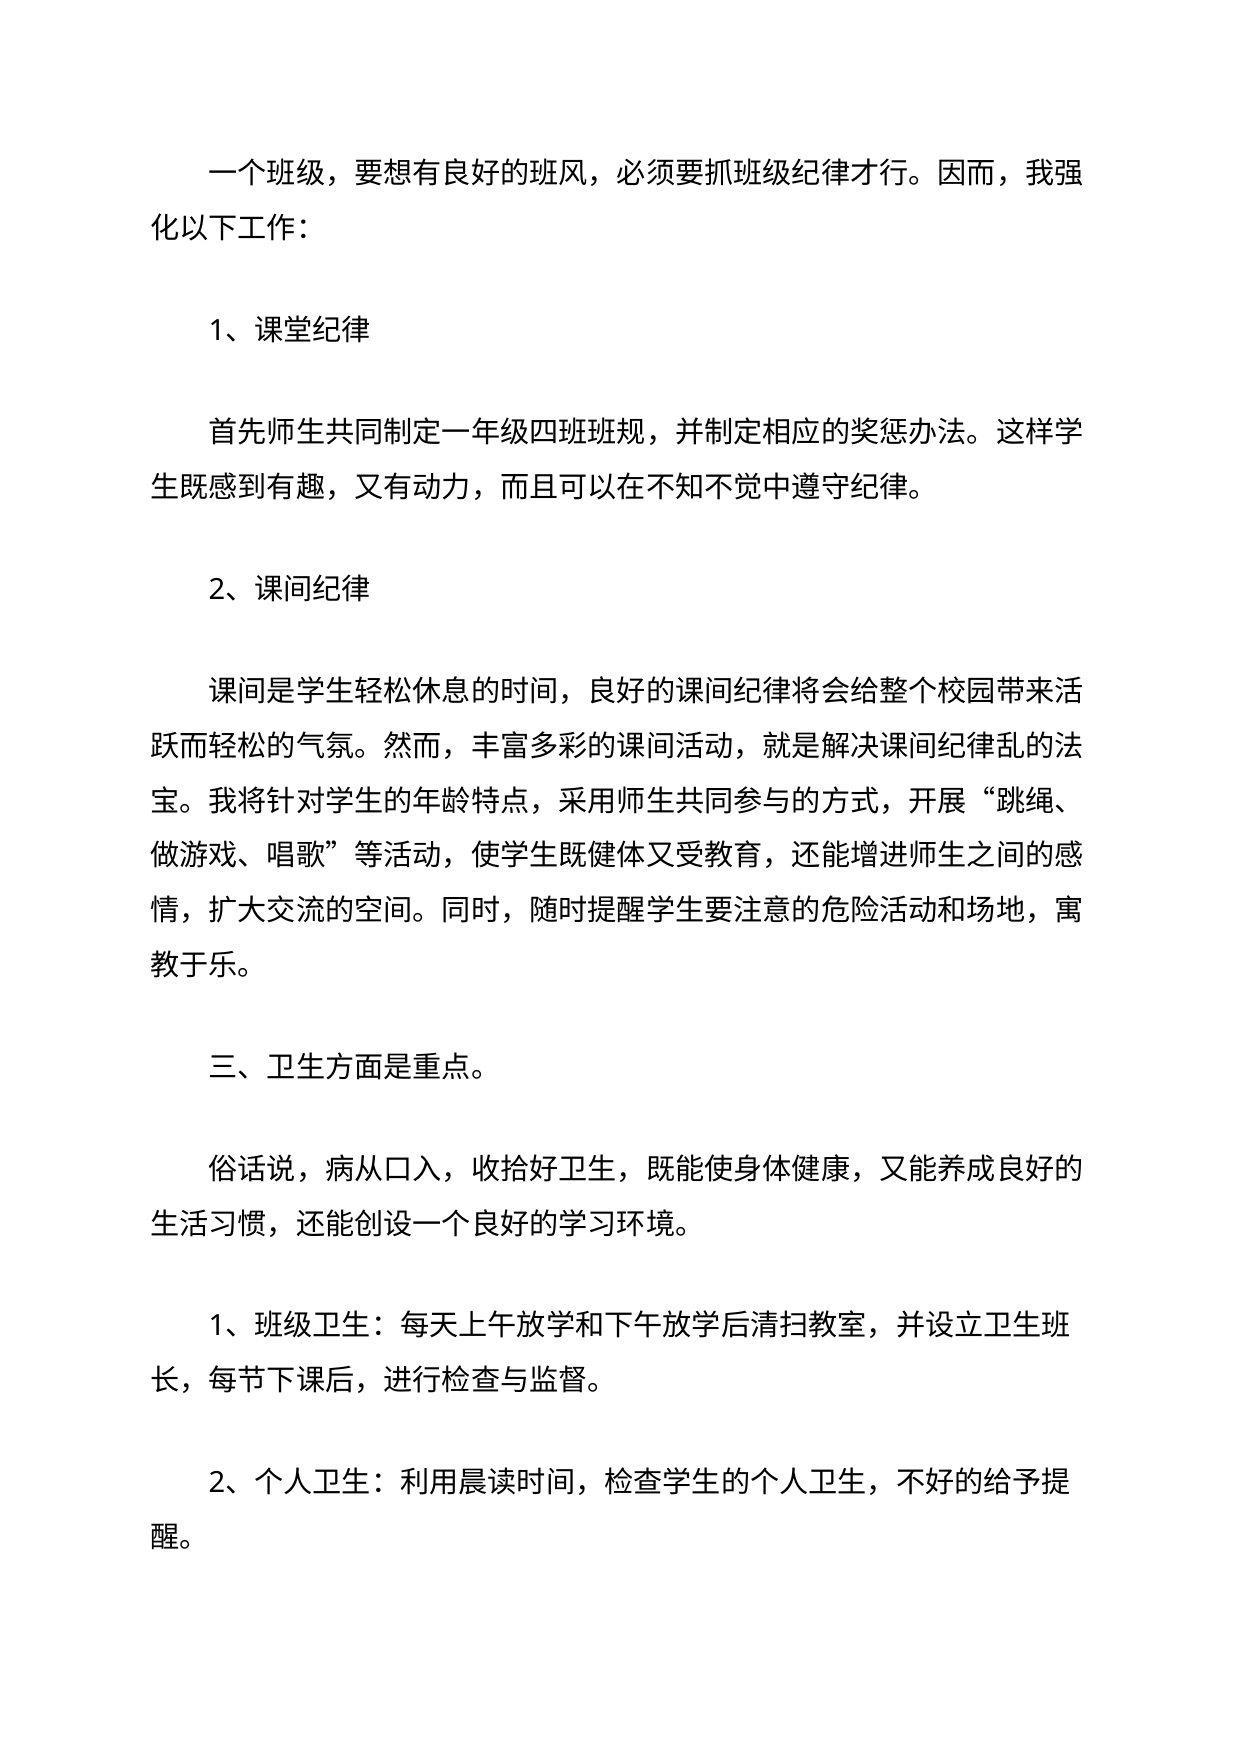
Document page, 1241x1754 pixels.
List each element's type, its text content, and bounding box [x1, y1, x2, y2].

text 2、个人卫生：利用晨读时间，检查学生的个人卫生，不好的给予提醒。 [150, 1459, 1090, 1556]
text 1、课堂纪律 [150, 307, 1090, 349]
text 1、班级卫生：每天上午放学和下午放学后清扫教室，并设立卫生班长，每节下课后，进行检查与监督。 [150, 1302, 1090, 1399]
text 一个班级，要想有良好的班风，必须要抓班级纪律才行。因而，我强化以下工作： [150, 150, 1090, 247]
text 2、课间纪律 [150, 565, 1090, 608]
text 首先师生共同制定一年级四班班规，并制定相应的奖惩办法。这样学生既感到有趣，又有动力，而且可以在不知不觉中遵守纪律。 [150, 409, 1090, 506]
text 课间是学生轻松休息的时间，良好的课间纪律将会给整个校园带来活跃而轻松的气氛。然而，丰富多彩的课间活动，就是解决课间纪律乱的法宝。我将针对学生的年龄特点，采用师生共同参与的方式，开展“跳绳、做游戏、唱歌”等活动，使学生既健体又受教育，还能增进师生之间的感情，扩大交流的空间。同时，随时提醒学生要注意的危险活动和场地，寓教于乐。 [150, 667, 1090, 984]
text 俗话说，病从口入，收拾好卫生，既能使身体健康，又能养成良好的生活习惯，还能创设一个良好的学习环境。 [150, 1145, 1090, 1242]
text 三、卫生方面是重点。 [150, 1043, 1090, 1086]
